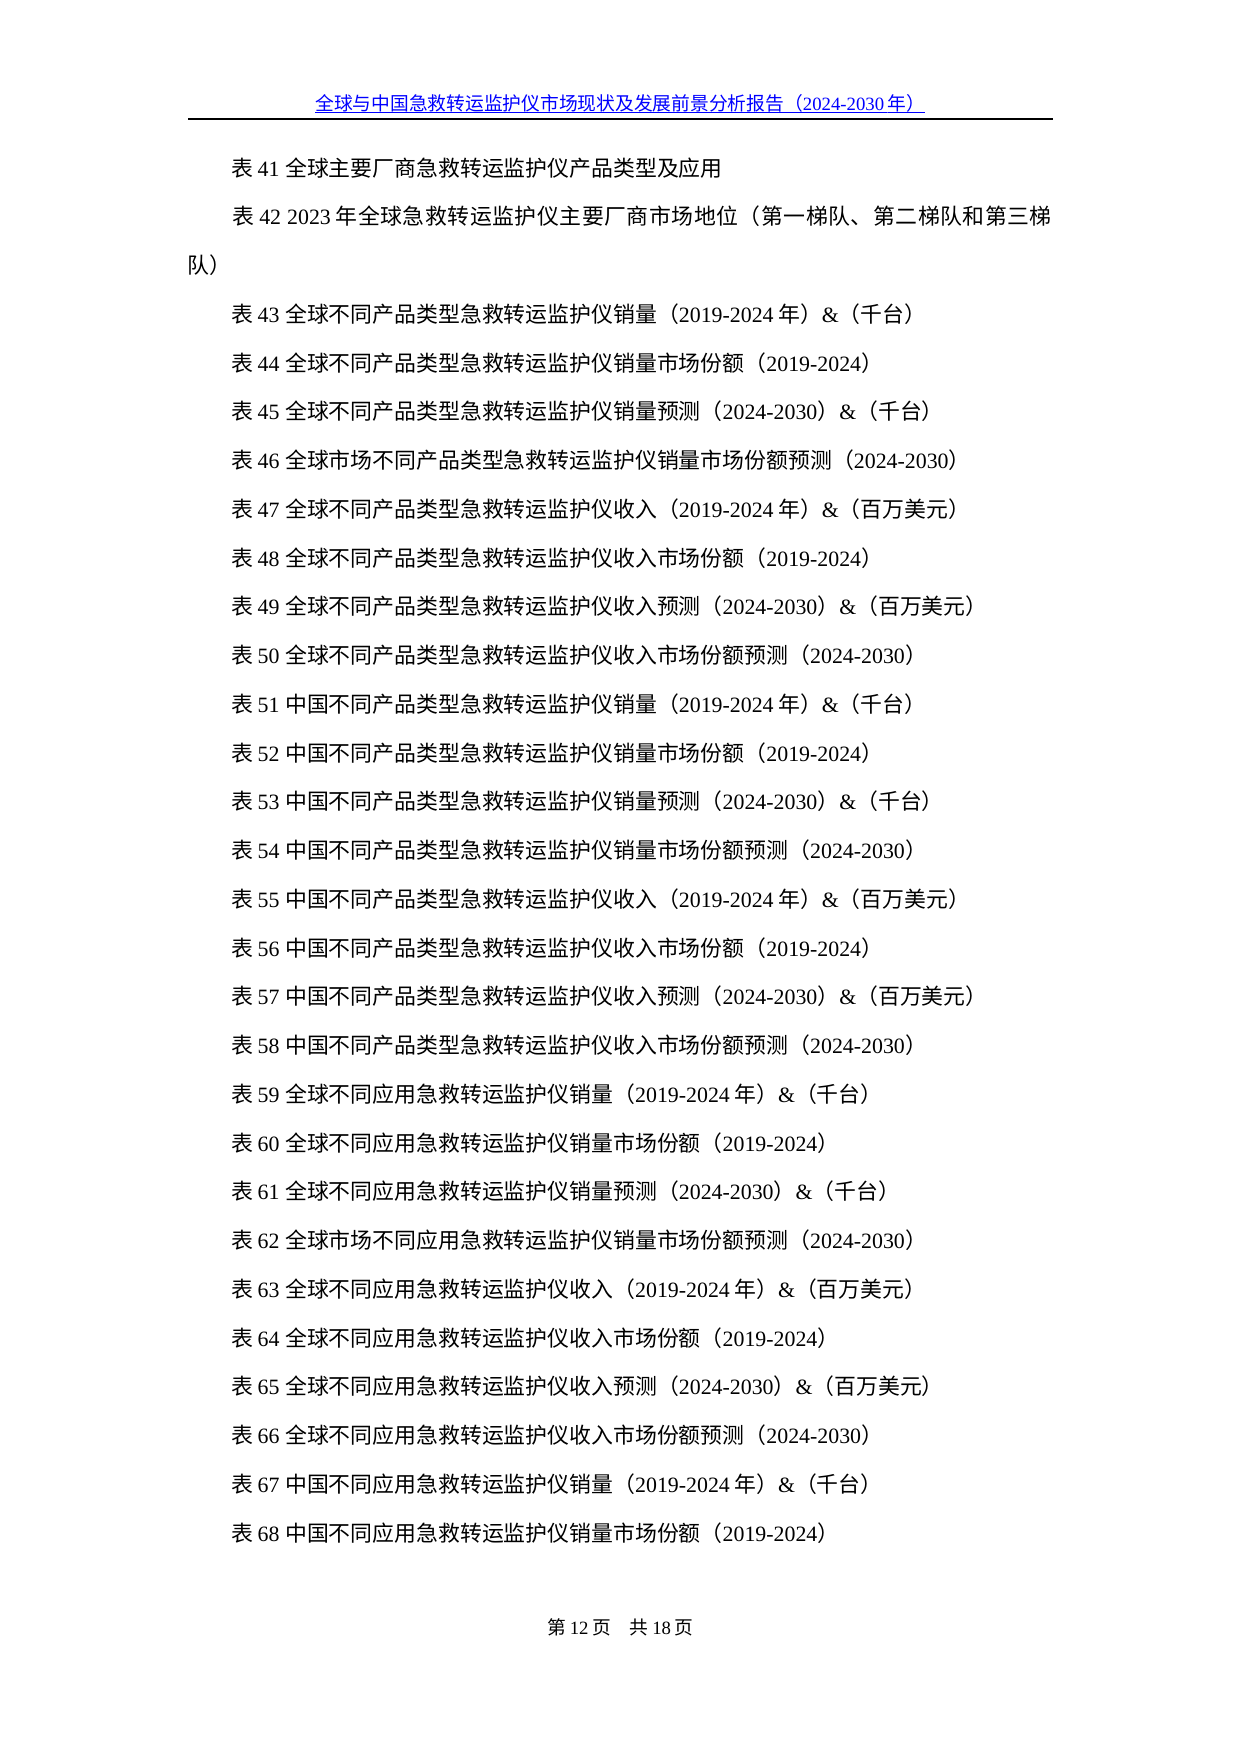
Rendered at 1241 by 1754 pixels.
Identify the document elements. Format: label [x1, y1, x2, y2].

text [187, 150, 1053, 1548]
